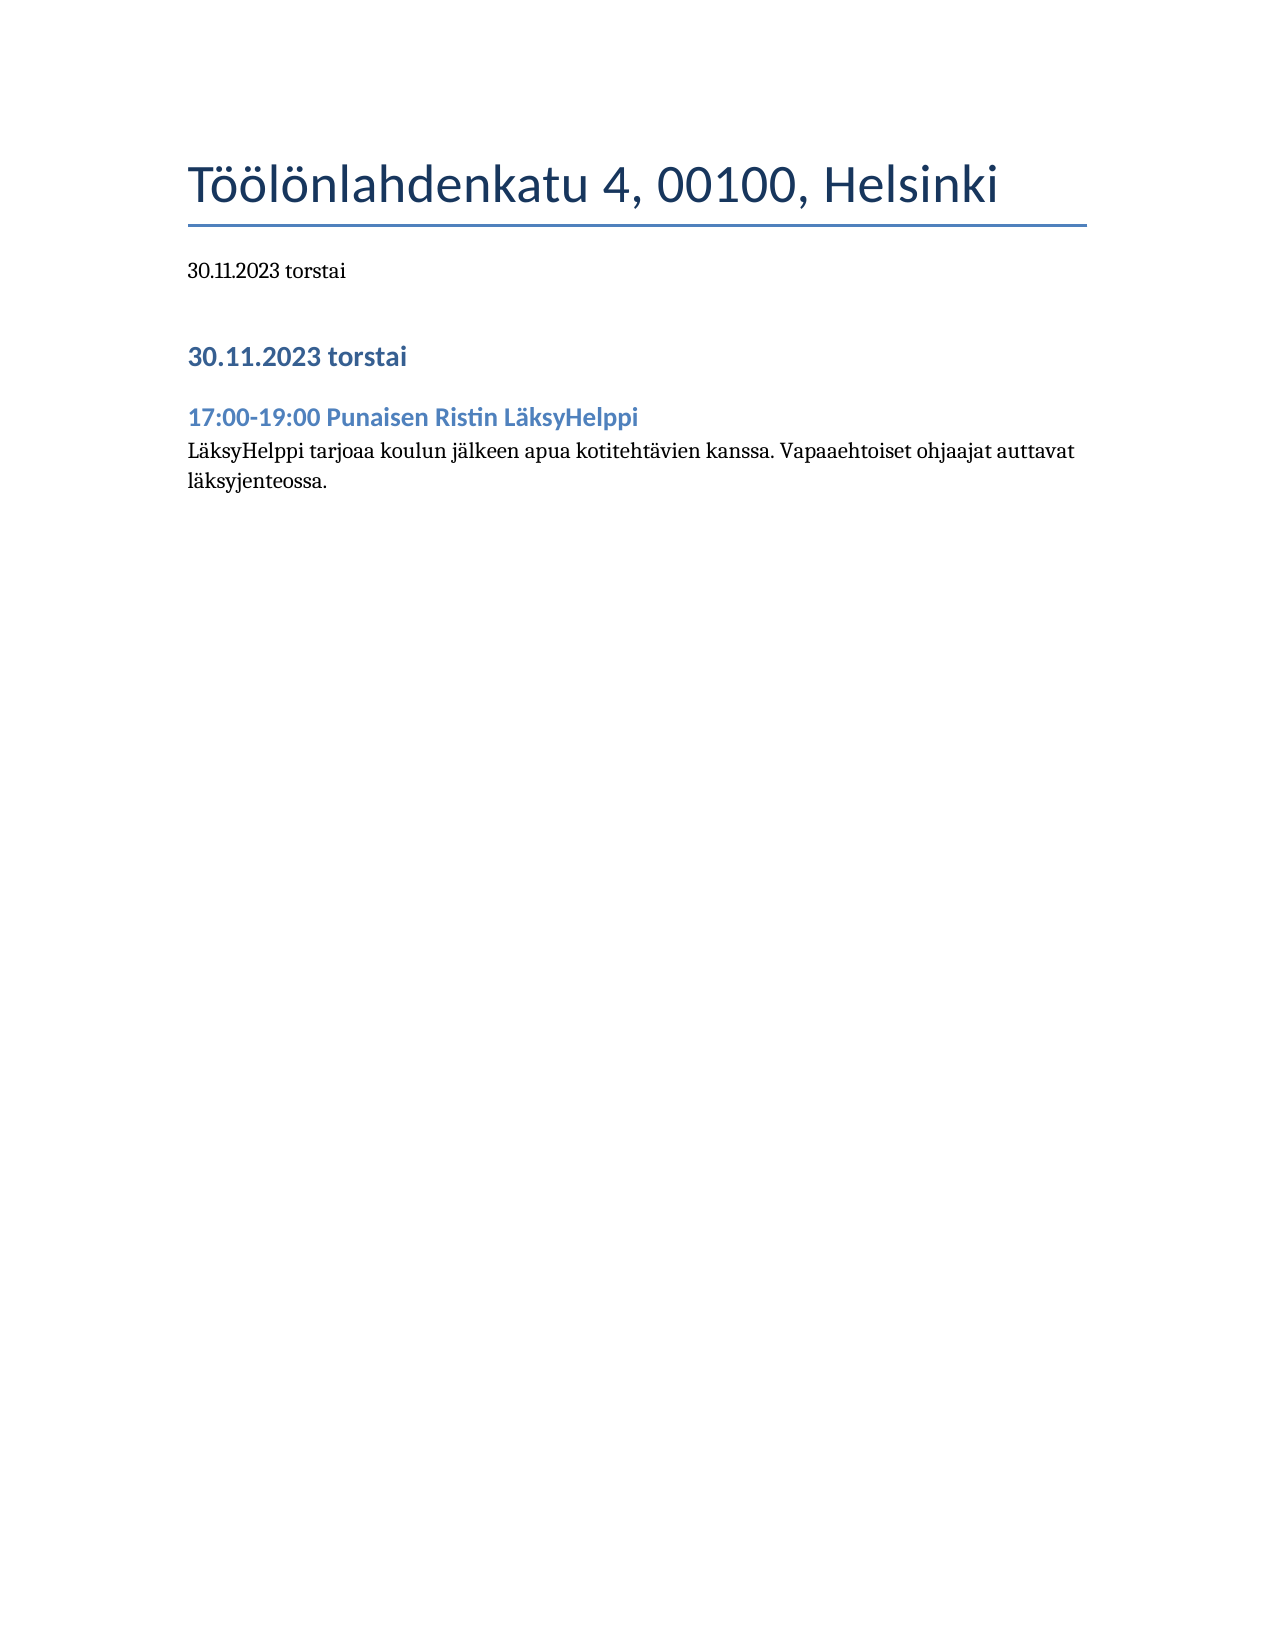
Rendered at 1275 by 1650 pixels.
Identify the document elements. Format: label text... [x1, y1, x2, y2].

text 30.11.2023 torstai [187, 258, 1087, 284]
subtitle 17:00-19:00 Punaisen Ristin LäksyHelppi [187, 400, 1087, 433]
subtitle 30.11.2023 torstai [187, 338, 1087, 374]
text LäksyHelppi tarjoaa koulun jälkeen apua kotitehtävien kanssa. Vapaaehtoiset ohjaajat auttavat läksyjenteossa. [187, 438, 1087, 494]
title Töölönlahdenkatu 4, 00100, Helsinki [187, 150, 1087, 227]
